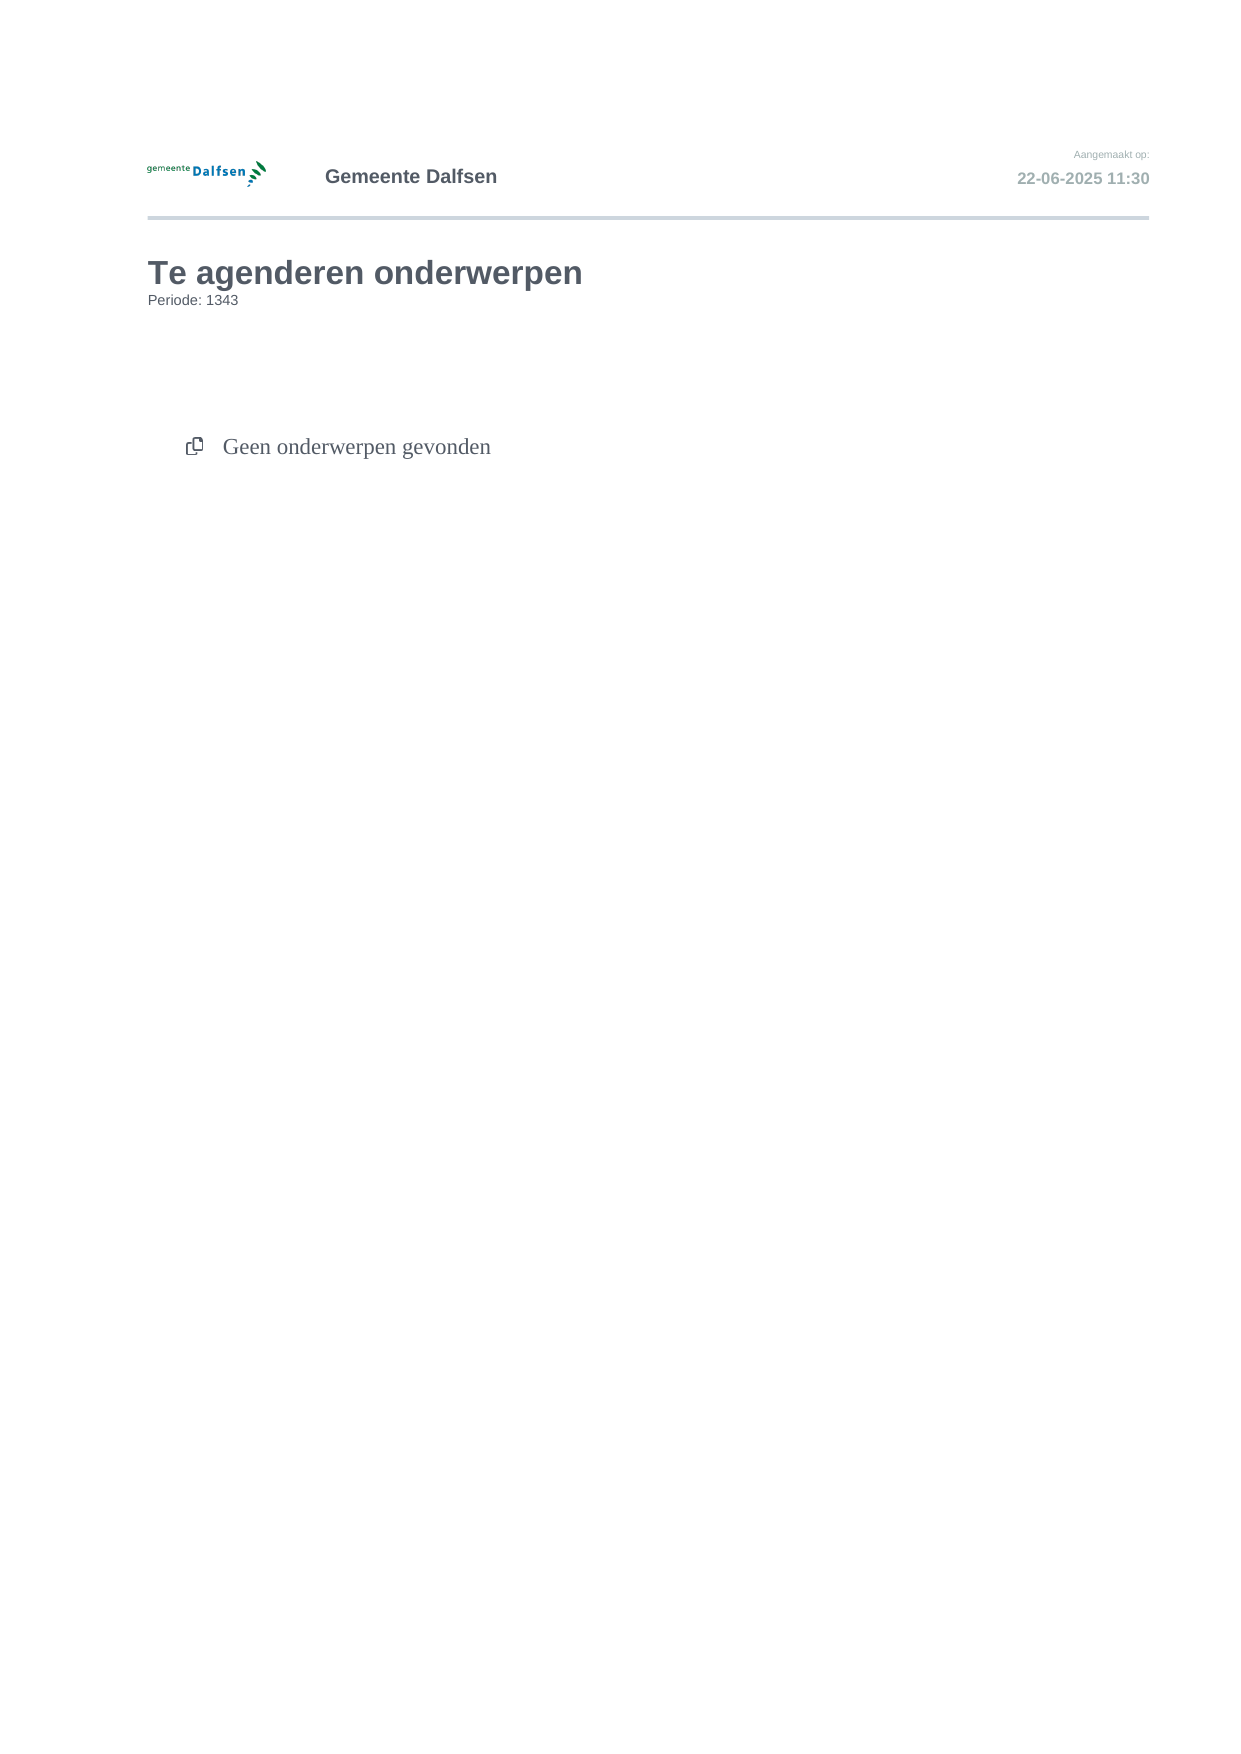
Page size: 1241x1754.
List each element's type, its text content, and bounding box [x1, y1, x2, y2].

table_cell 22-06-2025 11:30 [727, 161, 1149, 188]
table_header [148, 148, 325, 188]
list Geen onderwerpen gevonden [185, 433, 1093, 459]
table_cell Periode: 1343 [148, 292, 727, 325]
picture [186, 437, 203, 455]
picture [147, 161, 266, 187]
table_header Te agenderen onderwerpen [148, 245, 727, 292]
table_header Gemeente Dalfsen [325, 148, 727, 188]
table_header Aangemaakt op: [727, 148, 1149, 161]
picture [147, 216, 1150, 220]
